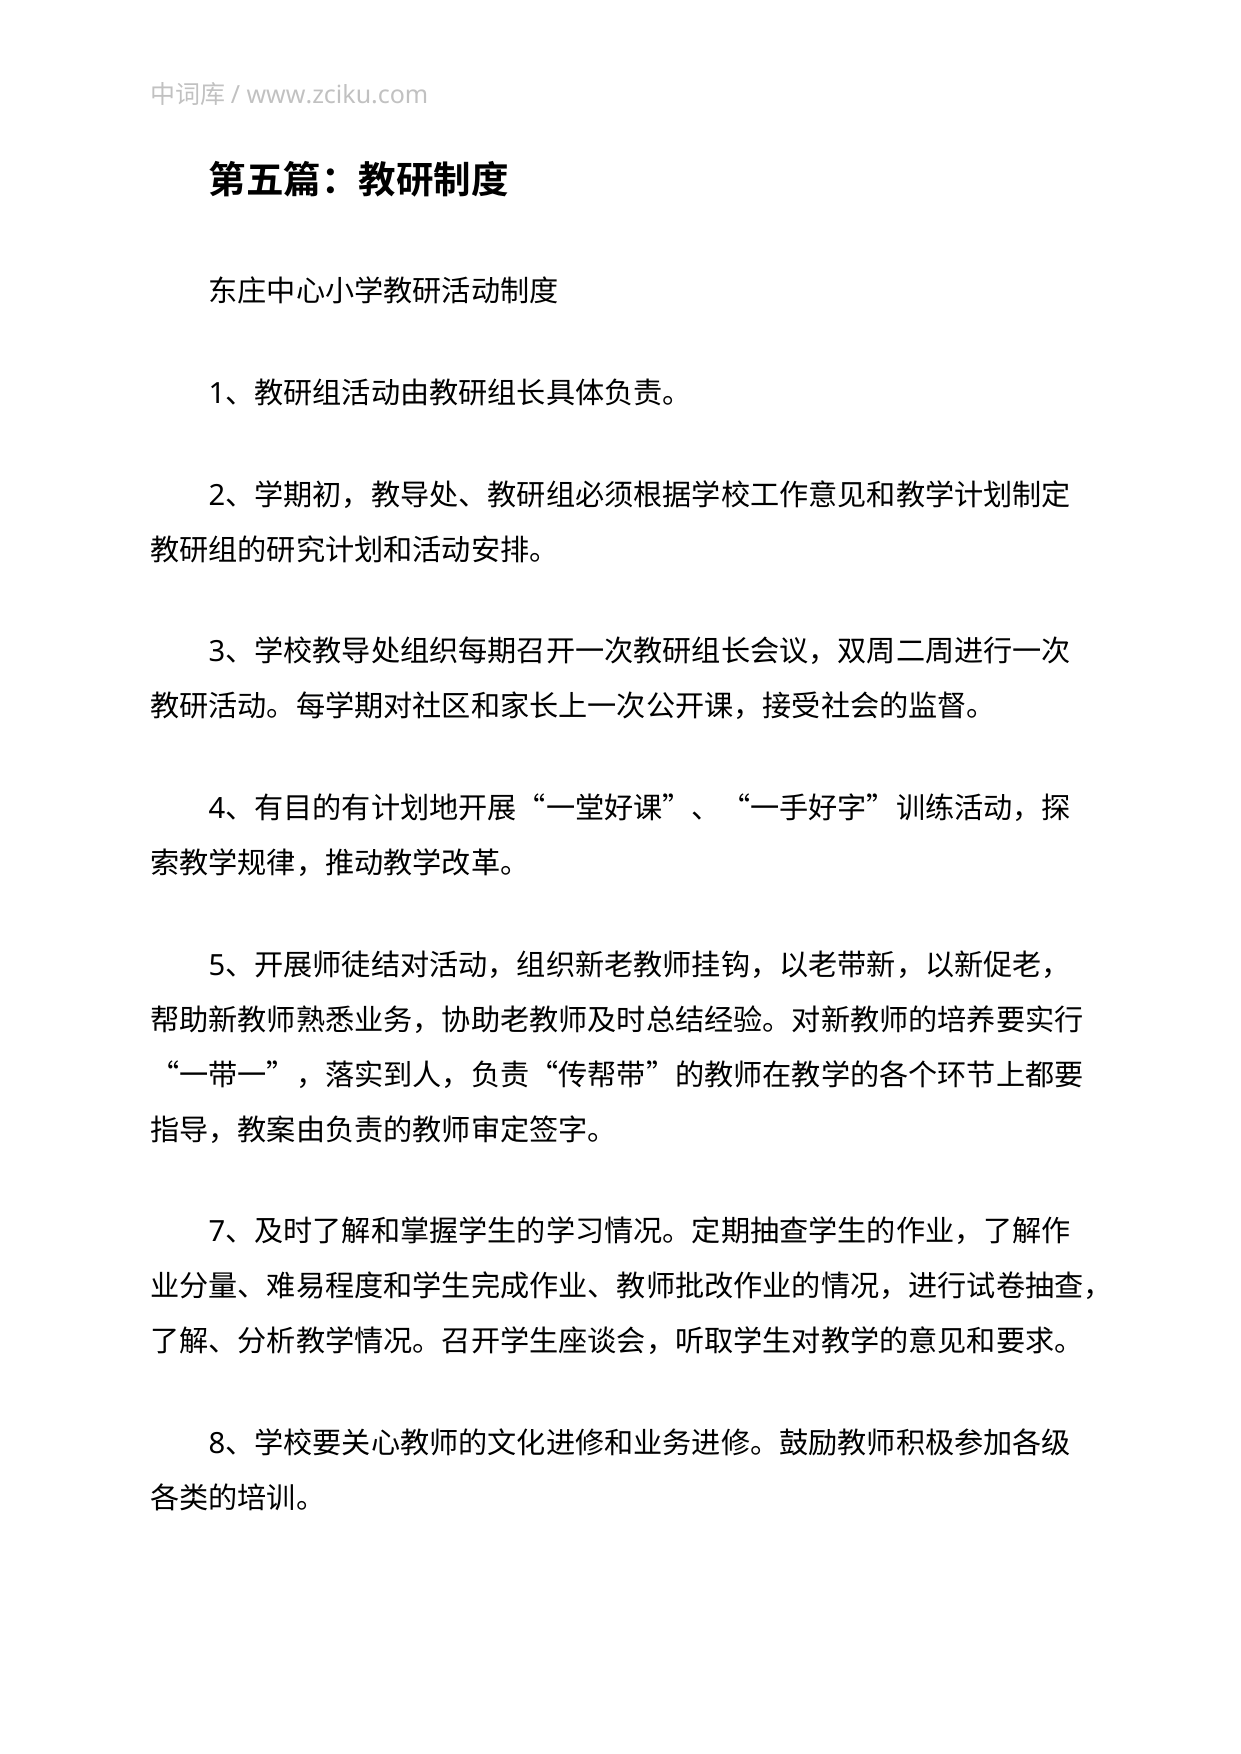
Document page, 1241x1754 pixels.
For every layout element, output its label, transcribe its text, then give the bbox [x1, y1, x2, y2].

text 7、及时了解和掌握学生的学习情况。定期抽查学生的作业，了解作业分量、难易程度和学生完成作业、教师批改作业的情况，进行试卷抽查，了解、分析教学情况。召开学生座谈会，听取学生对教学的意见和要求。 [150, 1208, 1090, 1360]
text 1、教研组活动由教研组长具体负责。 [150, 369, 1090, 412]
text 5、开展师徒结对活动，组织新老教师挂钩，以老带新，以新促老，帮助新教师熟悉业务，协助老教师及时总结经验。对新教师的培养要实行“一带一”，落实到人，负责“传帮带”的教师在教学的各个环节上都要指导，教案由负责的教师审定签字。 [150, 941, 1090, 1148]
text 东庄中心小学教研活动制度 [150, 267, 1090, 310]
text 2、学期初，教导处、教研组必须根据学校工作意见和教学计划制定教研组的研究计划和活动安排。 [150, 471, 1090, 568]
text 8、学校要关心教师的文化进修和业务进修。鼓励教师积极参加各级各类的培训。 [150, 1420, 1090, 1517]
text 第五篇：教研制度 [150, 150, 1090, 204]
text 4、有目的有计划地开展“一堂好课”、“一手好字”训练活动，探索教学规律，推动教学改革。 [150, 785, 1090, 882]
text 3、学校教导处组织每期召开一次教研组长会议，双周二周进行一次教研活动。每学期对社区和家长上一次公开课，接受社会的监督。 [150, 628, 1090, 725]
